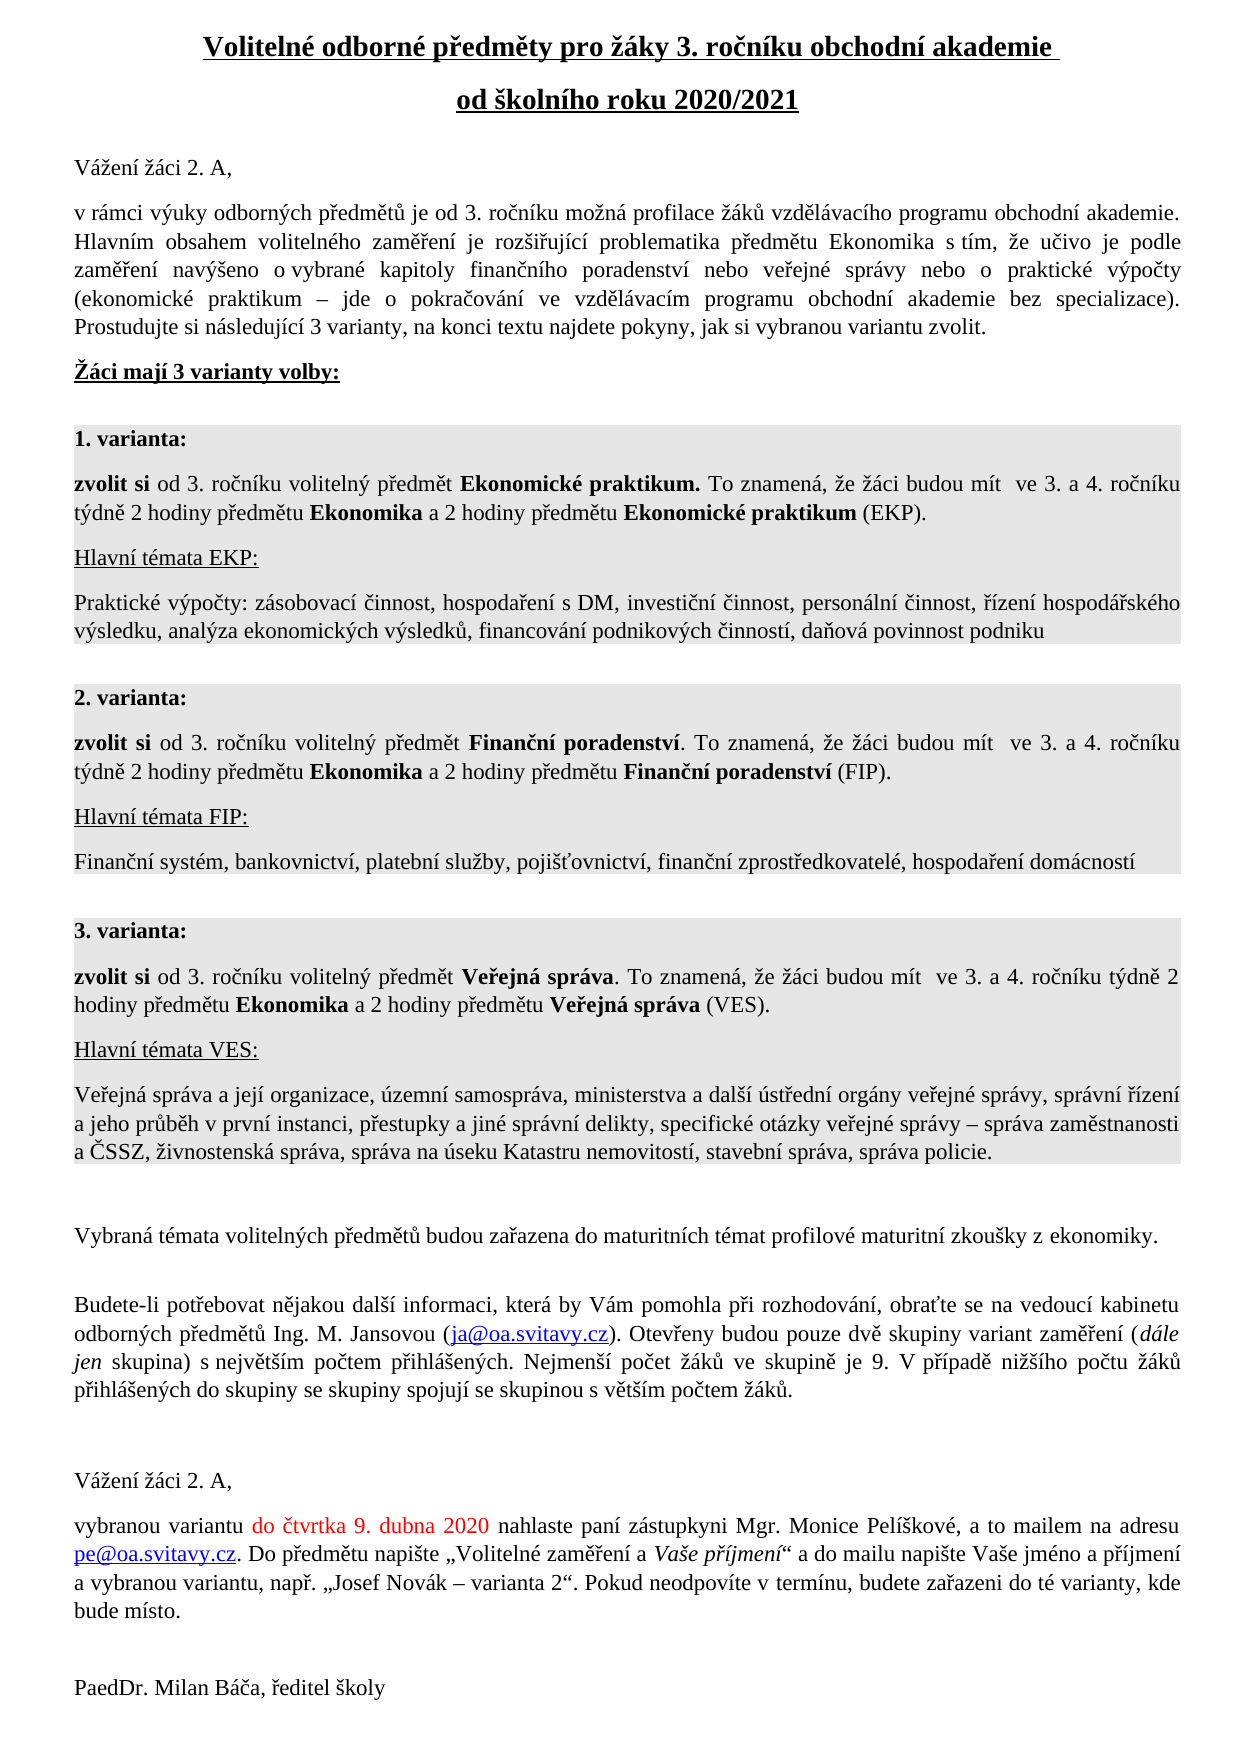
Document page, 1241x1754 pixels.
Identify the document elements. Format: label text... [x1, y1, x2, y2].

text Volitelné odborné předměty pro žáky 3. ročníku obchodní akademie [74, 29, 1181, 63]
text Hlavní témata FIP: [74, 803, 1181, 829]
text od školního roku 2020/2021 [74, 82, 1181, 116]
text Praktické výpočty: zásobovací činnost, hospodaření s DM, investiční činnost, personální činnost, řízení hospodářského výsledku, analýza ekonomických výsledků, financování podnikových činností, daňová povinnost podniku [74, 589, 1181, 644]
text Veřejná správa a její organizace, územní samospráva, ministerstva a další ústřední orgány veřejné správy, správní řízení a jeho průběh v první instanci, přestupky a jiné správní delikty, specifické otázky veřejné správy – správa zaměstnanosti a ČSSZ, živnostenská správa, správa na úseku Katastru nemovitostí, stavební správa, správa policie. [74, 1081, 1181, 1164]
text zvolit si od 3. ročníku volitelný předmět Veřejná správa. To znamená, že žáci budou mít ve 3. a 4. ročníku týdně 2 hodiny předmětu Ekonomika a 2 hodiny předmětu Veřejná správa (VES). [74, 963, 1181, 1017]
text Hlavní témata VES: [74, 1036, 1181, 1063]
text zvolit si od 3. ročníku volitelný předmět Finanční poradenství. To znamená, že žáci budou mít ve 3. a 4. ročníku týdně 2 hodiny předmětu Ekonomika a 2 hodiny předmětu Finanční poradenství (FIP). [74, 729, 1181, 784]
text 3. varianta: [74, 918, 1181, 944]
text v rámci výuky odborných předmětů je od 3. ročníku možná profilace žáků vzdělávacího programu obchodní akademie. Hlavním obsahem volitelného zaměření je rozšiřující problematika předmětu Ekonomika s tím, že učivo je podle zaměření navýšeno o vybrané kapitoly finančního poradenství nebo veřejné správy nebo o praktické výpočty (ekonomické praktikum – jde o pokračování ve vzdělávacím programu obchodní akademie bez specializace). Prostudujte si následující 3 varianty, na konci textu najdete pokyny, jak si vybranou variantu zvolit. [74, 199, 1181, 339]
text zvolit si od 3. ročníku volitelný předmět Ekonomické praktikum. To znamená, že žáci budou mít ve 3. a 4. ročníku týdně 2 hodiny předmětu Ekonomika a 2 hodiny předmětu Ekonomické praktikum (EKP). [74, 470, 1181, 525]
text Vážení žáci 2. A, [74, 1467, 1181, 1493]
text 1. varianta: [74, 425, 1181, 452]
text Budete-li potřebovat nějakou další informaci, která by Vám pomohla při rozhodování, obraťte se na vedoucí kabinetu odborných předmětů Ing. M. Jansovou (ja@oa.svitavy.cz). Otevřeny budou pouze dvě skupiny variant zaměření (dále jen skupina) s největším počtem přihlášených. Nejmenší počet žáků ve skupině je 9. V případě nižšího počtu žáků přihlášených do skupiny se skupiny spojují se skupinou s větším počtem žáků. [74, 1291, 1181, 1403]
text vybranou variantu do čtvrtka 9. dubna 2020 nahlaste paní zástupkyni Mgr. Monice Pelíškové, a to mailem na adresu pe@oa.svitavy.cz. Do předmětu napište „Volitelné zaměření a Vaše příjmení“ a do mailu napište Vaše jméno a příjmení a vybranou variantu, např. „Josef Novák – varianta 2“. Pokud neodpovíte v termínu, budete zařazeni do té varianty, kde bude místo. [74, 1512, 1181, 1623]
text Vážení žáci 2. A, [74, 154, 1181, 181]
text 2. varianta: [74, 684, 1181, 711]
text Finanční systém, bankovnictví, platební služby, pojišťovnictví, finanční zprostředkovatelé, hospodaření domácností [74, 848, 1181, 874]
text Žáci mají 3 varianty volby: [74, 358, 1181, 385]
text PaedDr. Milan Báča, ředitel školy [74, 1674, 1181, 1701]
text Hlavní témata EKP: [74, 544, 1181, 570]
text Vybraná témata volitelných předmětů budou zařazena do maturitních témat profilové maturitní zkoušky z ekonomiky. [74, 1222, 1181, 1248]
